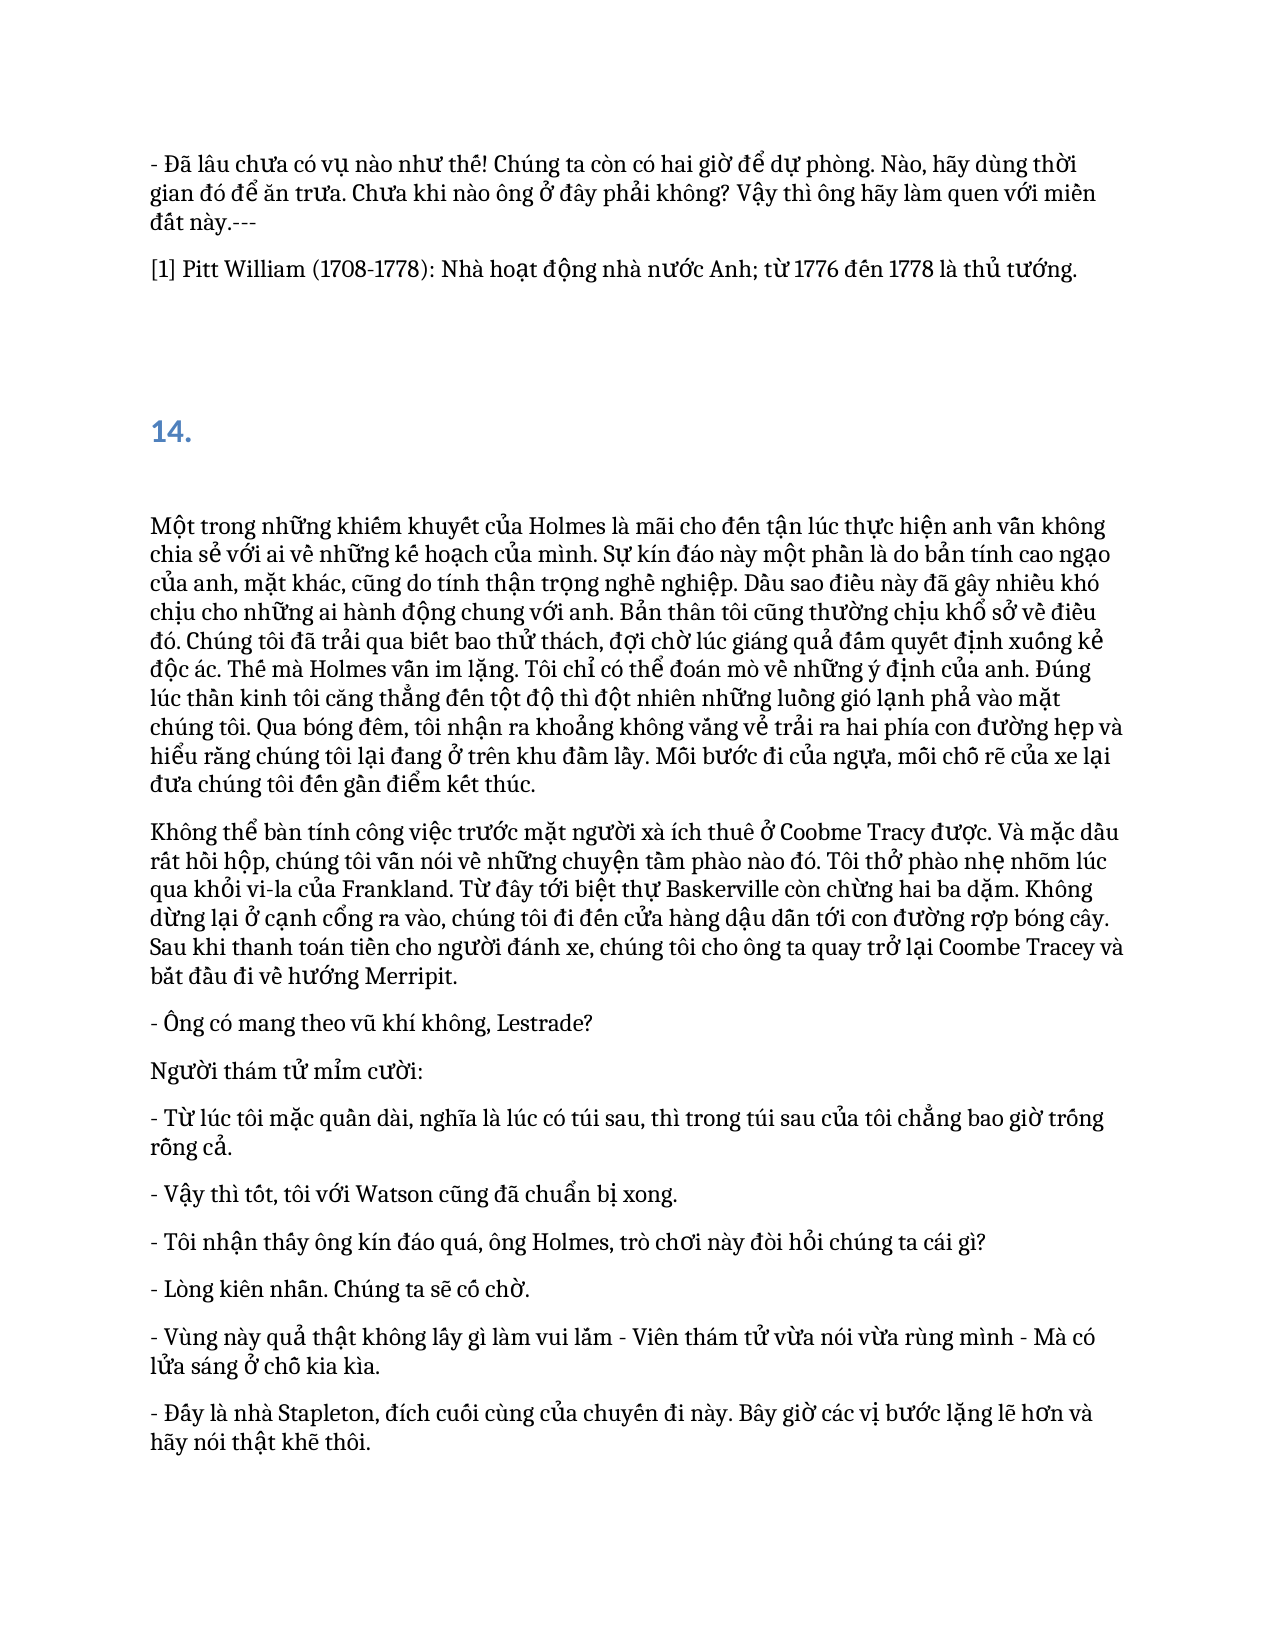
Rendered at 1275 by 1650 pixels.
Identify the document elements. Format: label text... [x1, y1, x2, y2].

text - Lòng kiên nhẫn. Chúng ta sẽ cố chờ. [150, 1275, 1125, 1304]
text - Từ lúc tôi mặc quần dài, nghĩa là lúc có túi sau, thì trong túi sau của tôi chẳng bao giờ trống rỗng cả. [150, 1104, 1125, 1162]
text - Đấy là nhà Stapleton, đích cuối cùng của chuyến đi này. Bây giờ các vị bước lặng lẽ hơn và hãy nói thật khẽ thôi. [150, 1399, 1125, 1457]
text - Vùng này quả thật không lấy gì làm vui lắm - Viên thám tử vừa nói vừa rùng mình - Mà có lửa sáng ở chỗ kia kìa. [150, 1323, 1125, 1380]
subtitle 14. [150, 409, 1125, 450]
text - Tôi nhận thấy ông kín đáo quá, ông Holmes, trò chơi này đòi hỏi chúng ta cái gì? [150, 1228, 1125, 1257]
text Người thám tử mỉm cười: [150, 1057, 1125, 1085]
text Không thể bàn tính công việc trước mặt người xà ích thuê ở Coobme Tracy được. Và mặc dầu rất hồi hộp, chúng tôi vẫn nói về những chuyện tầm phào nào đó. Tôi thở phào nhẹ nhõm lúc qua khỏi vi-la của Frankland. Từ đây tới biệt thự Baskerville còn chừng hai ba dặm. Không dừng lại ở cạnh cổng ra vào, chúng tôi đi đến cửa hàng dậu dẫn tới con đường rợp bóng cây. Sau khi thanh toán tiền cho người đánh xe, chúng tôi cho ông ta quay trở lại Coombe Tracey và bắt đầu đi về hướng Merripit. [150, 818, 1125, 990]
text [1] Pitt William (1708-1778): Nhà hoạt động nhà nước Anh; từ 1776 đến 1778 là thủ tướng. [150, 255, 1125, 284]
text - Ông có mang theo vũ khí không, Lestrade? [150, 1009, 1125, 1038]
text Một trong những khiếm khuyết của Holmes là mãi cho đến tận lúc thực hiện anh vẫn không chia sẻ với ai về những kế hoạch của mình. Sự kín đáo này một phần là do bản tính cao ngạo của anh, mặt khác, cũng do tính thận trọng nghề nghiệp. Dầu sao điều này đã gây nhiều khó chịu cho những ai hành động chung với anh. Bản thân tôi cũng thường chịu khổ sở về điều đó. Chúng tôi đã trải qua biết bao thử thách, đợi chờ lúc giáng quả đấm quyết định xuống kẻ độc ác. Thế mà Holmes vẫn im lặng. Tôi chỉ có thể đoán mò về những ý định của anh. Đúng lúc thần kinh tôi căng thẳng đến tột độ thì đột nhiên những luồng gió lạnh phả vào mặt chúng tôi. Qua bóng đêm, tôi nhận ra khoảng không vắng vẻ trải ra hai phía con đường hẹp và hiểu rằng chúng tôi lại đang ở trên khu đầm lầy. Mỗi bước đi của ngựa, mỗi chỗ rẽ của xe lại đưa chúng tôi đến gần điểm kết thúc. [150, 454, 1125, 799]
text - Đã lâu chưa có vụ nào như thế! Chúng ta còn có hai giờ để dự phòng. Nào, hãy dùng thời gian đó để ăn trưa. Chưa khi nào ông ở đây phải không? Vậy thì ông hãy làm quen với miền đất này.--- [150, 150, 1125, 236]
text - Vậy thì tốt, tôi với Watson cũng đã chuẩn bị xong. [150, 1180, 1125, 1209]
